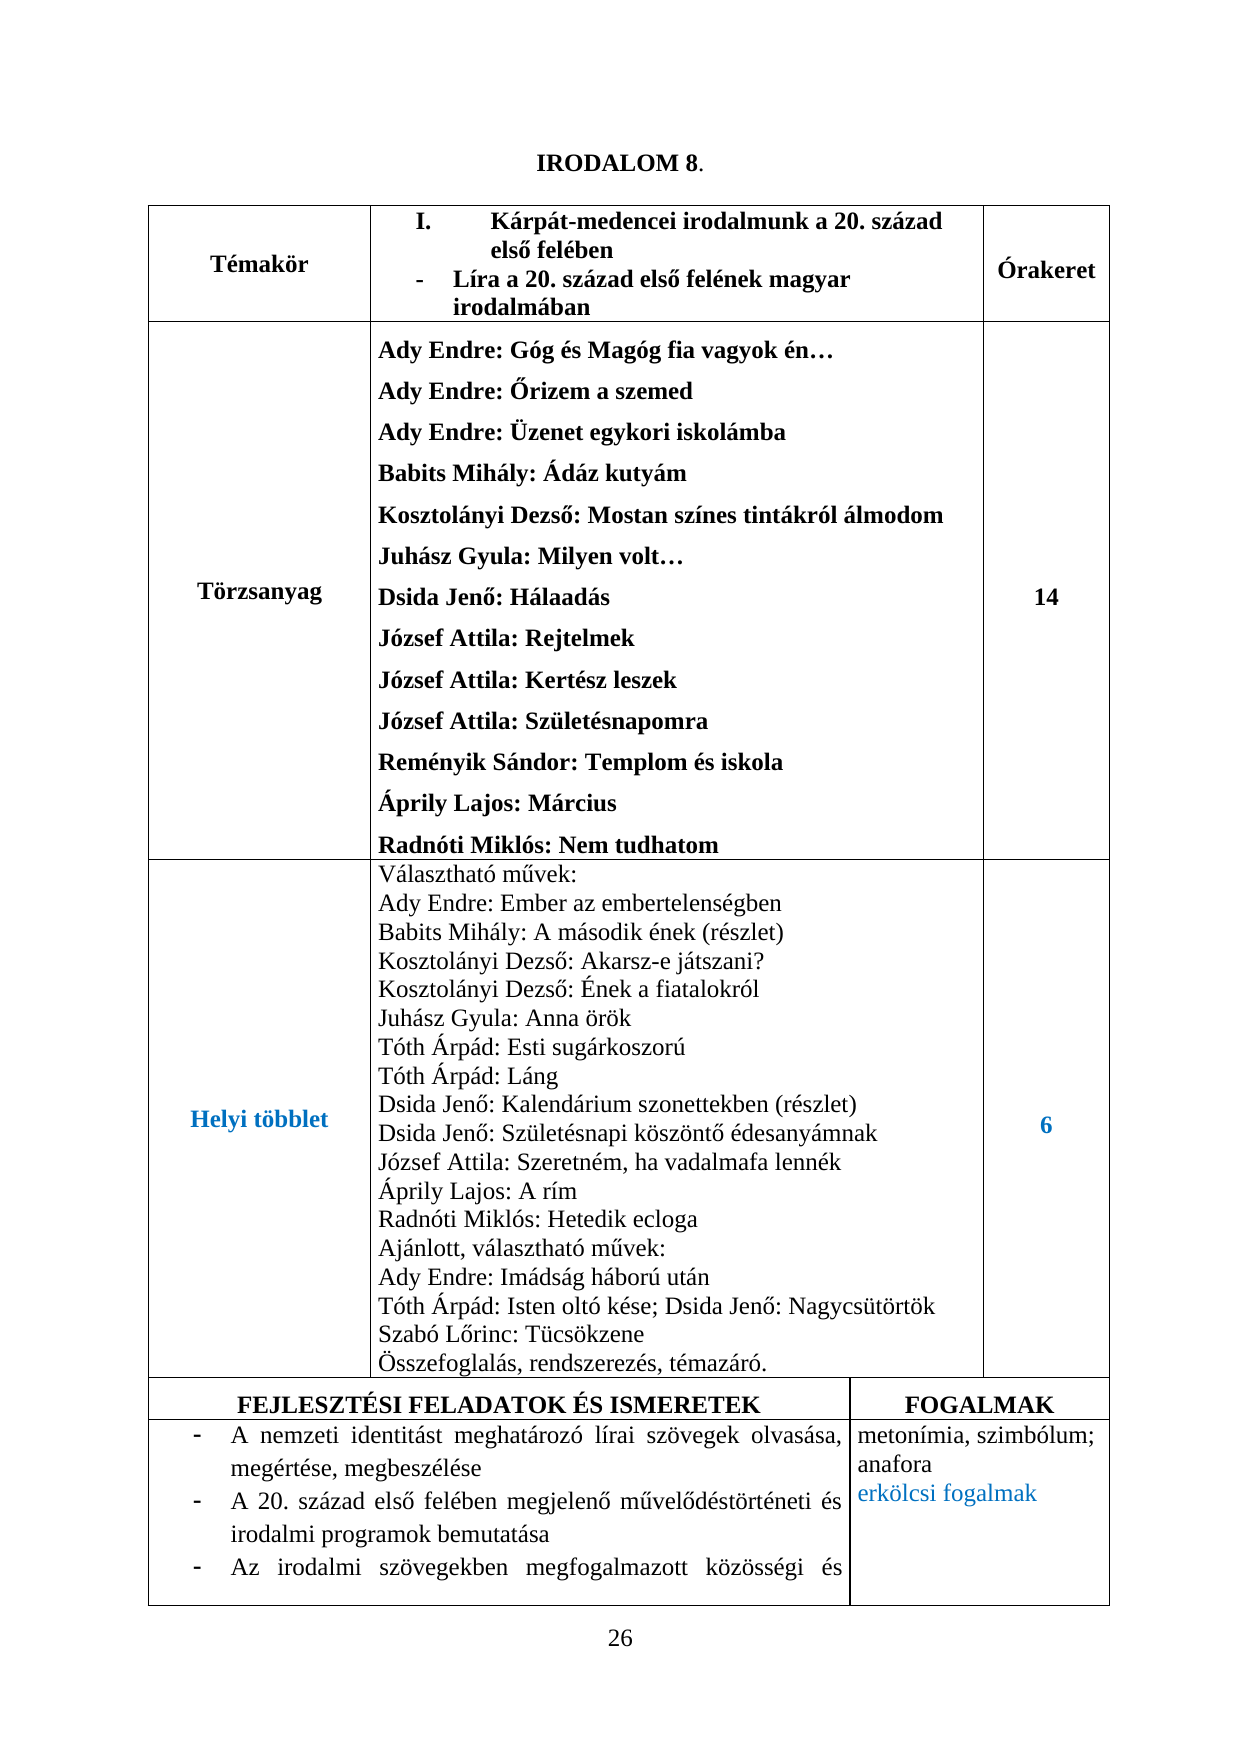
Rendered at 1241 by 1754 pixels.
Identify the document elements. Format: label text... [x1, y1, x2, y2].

table_cell 6 [984, 860, 1109, 1377]
table_header Témakör [149, 206, 370, 321]
text IRODALOM 8. [148, 148, 1093, 176]
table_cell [149, 1420, 849, 1605]
table_cell Választható művek: Ady Endre: Ember az embertelenségben Babits Mihály: A második ének (részlet) Kosztolányi Dezső: Akarsz-e játszani? Kosztolányi Dezső: Ének a fiatalokról Juhász Gyula: Anna örök Tóth Árpád: Esti sugárkoszorú Tóth Árpád: Láng Dsida Jenő: Kalendárium szonettekben (részlet) Dsida Jenő: Születésnapi köszöntő édesanyámnak József Attila: Szeretném, ha vadalmafa lennék Áprily Lajos: A rím Radnóti Miklós: Hetedik ecloga Ajánlott, választható művek: Ady Endre: Imádság háború után Tóth Árpád: Isten oltó kése; Dsida Jenő: Nagycsütörtök Szabó Lőrinc: Tücsökzene Összefoglalás, rendszerezés, témazáró. [371, 860, 983, 1377]
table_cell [851, 1420, 1109, 1605]
table_cell Ady Endre: Góg és Magóg fia vagyok én… Ady Endre: Őrizem a szemed Ady Endre: Üzenet egykori iskolámba Babits Mihály: Ádáz kutyám Kosztolányi Dezső: Mostan színes tintákról álmodom Juhász Gyula: Milyen volt… Dsida Jenő: Hálaadás József Attila: Rejtelmek József Attila: Kertész leszek József Attila: Születésnapomra Reményik Sándor: Templom és iskola Áprily Lajos: Március Radnóti Miklós: Nem tudhatom [371, 322, 983, 858]
table_cell Törzsanyag [149, 322, 370, 858]
table_header Kárpát-medencei irodalmunk a 20. század első felében Líra a 20. század első felének magyar irodalmában [371, 206, 983, 321]
table_cell 14 [984, 322, 1109, 858]
table_cell FEJLESZTÉSI FELADATOK ÉS ISMERETEK [149, 1378, 849, 1419]
table_header Órakeret [984, 206, 1109, 321]
table_cell FOGALMAK [851, 1378, 1109, 1419]
table_cell Helyi többlet [149, 860, 370, 1377]
